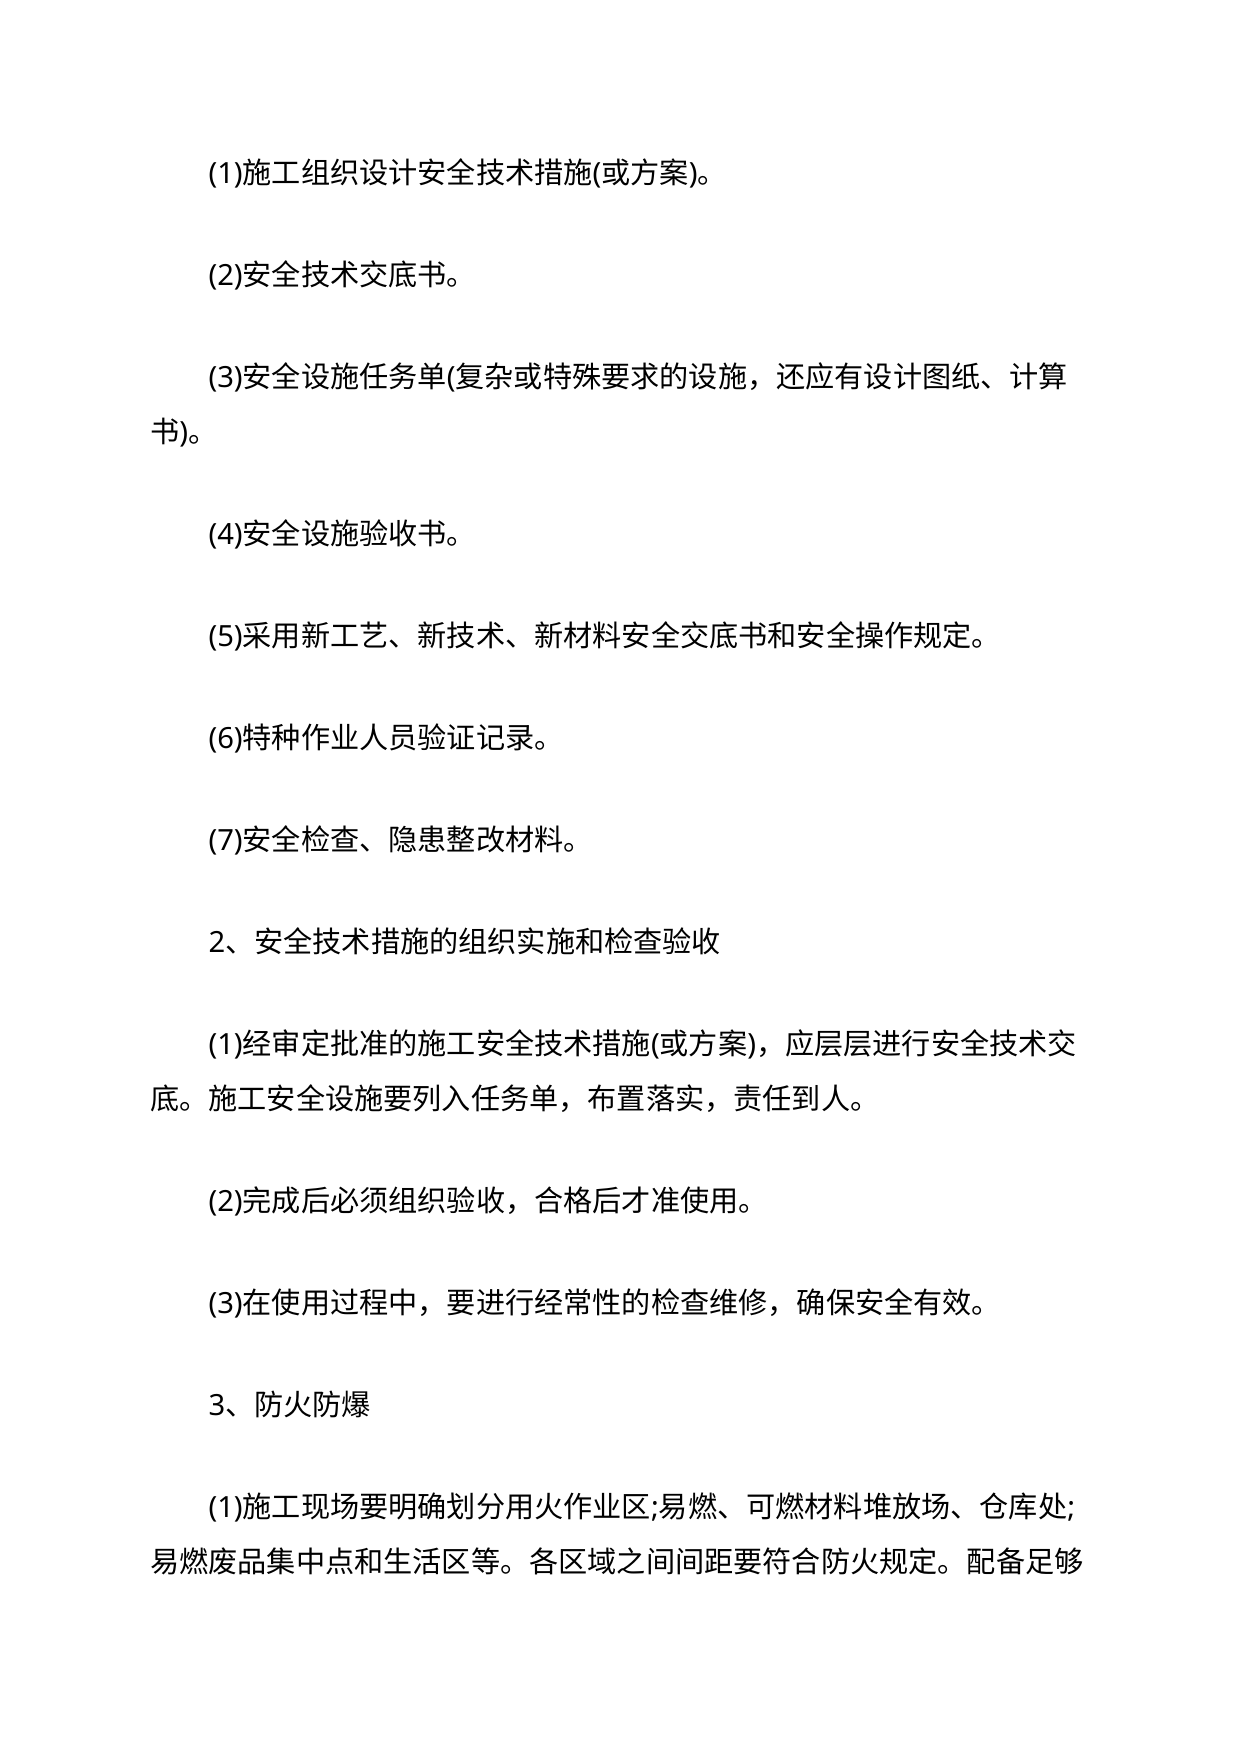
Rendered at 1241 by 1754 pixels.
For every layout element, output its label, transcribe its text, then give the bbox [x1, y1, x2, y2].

text (5)采用新工艺、新技术、新材料安全交底书和安全操作规定。 [150, 613, 1090, 655]
text 3、防火防爆 [150, 1382, 1090, 1424]
text (2)安全技术交底书。 [150, 252, 1090, 294]
text (7)安全检查、隐患整改材料。 [150, 817, 1090, 859]
text (3)在使用过程中，要进行经常性的检查维修，确保安全有效。 [150, 1279, 1090, 1322]
text (1)经审定批准的施工安全技术措施(或方案)，应层层进行安全技术交底。施工安全设施要列入任务单，布置落实，责任到人。 [150, 1021, 1090, 1118]
text (3)安全设施任务单(复杂或特殊要求的设施，还应有设计图纸、计算书)。 [150, 354, 1090, 451]
text (4)安全设施验收书。 [150, 511, 1090, 553]
text (1)施工组织设计安全技术措施(或方案)。 [150, 150, 1090, 192]
text (6)特种作业人员验证记录。 [150, 715, 1090, 757]
text 2、安全技术措施的组织实施和检查验收 [150, 919, 1090, 961]
text (2)完成后必须组织验收，合格后才准使用。 [150, 1178, 1090, 1220]
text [150, 1483, 1090, 1581]
